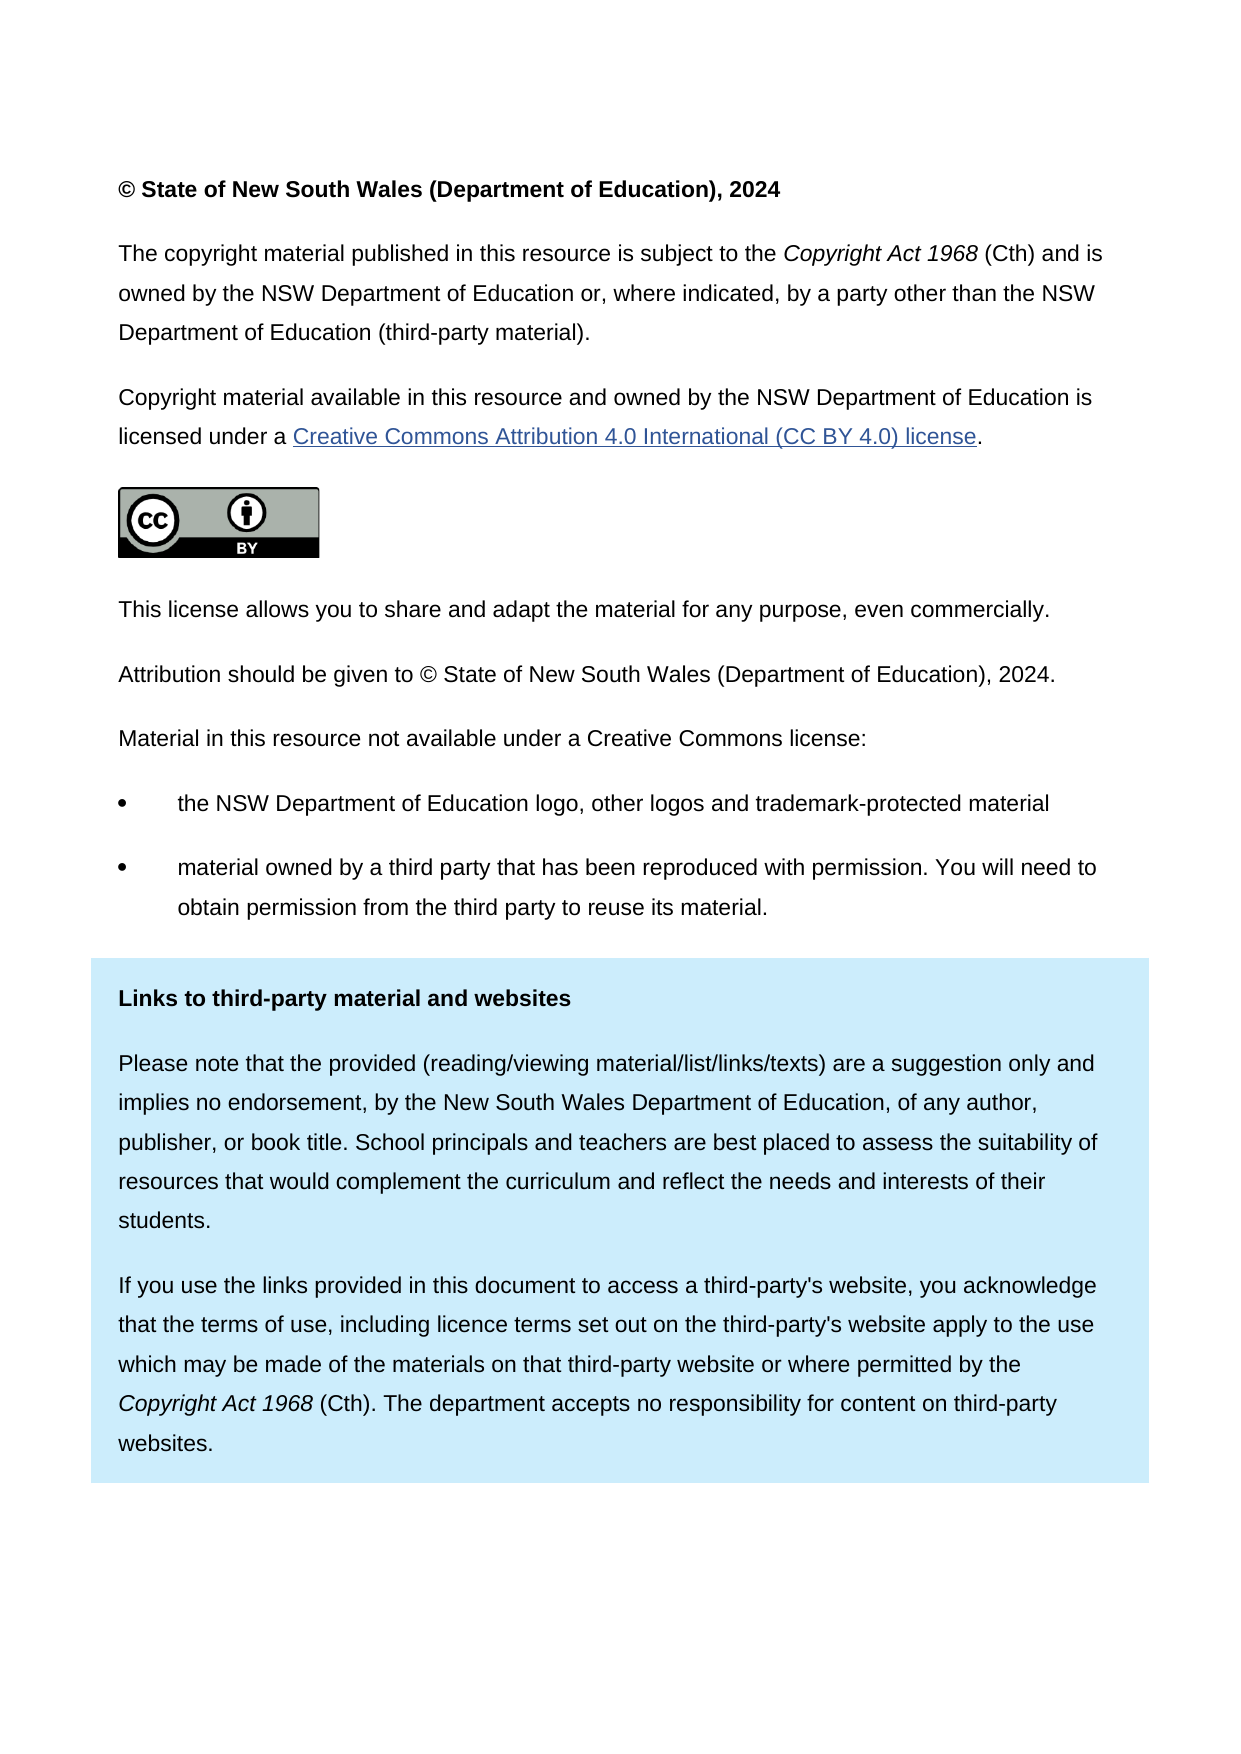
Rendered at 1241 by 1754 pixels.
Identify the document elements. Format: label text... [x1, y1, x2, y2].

text © State of New South Wales (Department of Education), 2024 [118, 176, 1122, 202]
picture [118, 487, 320, 558]
text Material in this resource not available under a Creative Commons license: [118, 725, 1122, 751]
text This license allows you to share and adapt the material for any purpose, even commercially. [118, 596, 1122, 622]
text If you use the links provided in this document to access a third-party's website, you acknowledge that the terms of use, including licence terms set out on the third-party's website apply to the use which may be made of the materials on that third-party website or where permitted by the Copyright Act 1968 (Cth). The department accepts no responsibility for content on third-party websites. [97, 1245, 1143, 1477]
list material owned by a third party that has been reproduced with permission. You will need to obtain permission from the third party to reuse its material. [118, 854, 1122, 920]
text Copyright material available in this resource and owned by the NSW Department of Education is licensed under a Creative Commons Attribution 4.0 International (CC BY 4.0) license. [118, 384, 1122, 449]
text Attribution should be given to © State of New South Wales (Department of Education), 2024. [118, 661, 1122, 687]
text Please note that the provided (reading/viewing material/list/links/texts) are a suggestion only and implies no endorsement, by the New South Wales Department of Education, of any author, publisher, or book title. School principals and teachers are best placed to assess the suitability of resources that would complement the curriculum and reflect the needs and interests of their students. [97, 1022, 1143, 1234]
text The copyright material published in this resource is subject to the Copyright Act 1968 (Cth) and is owned by the NSW Department of Education or, where indicated, by a party other than the NSW Department of Education (third-party material). [118, 240, 1122, 346]
list the NSW Department of Education logo, other logos and trademark-protected material [118, 789, 1122, 816]
text Links to third-party material and websites [97, 964, 1143, 1011]
